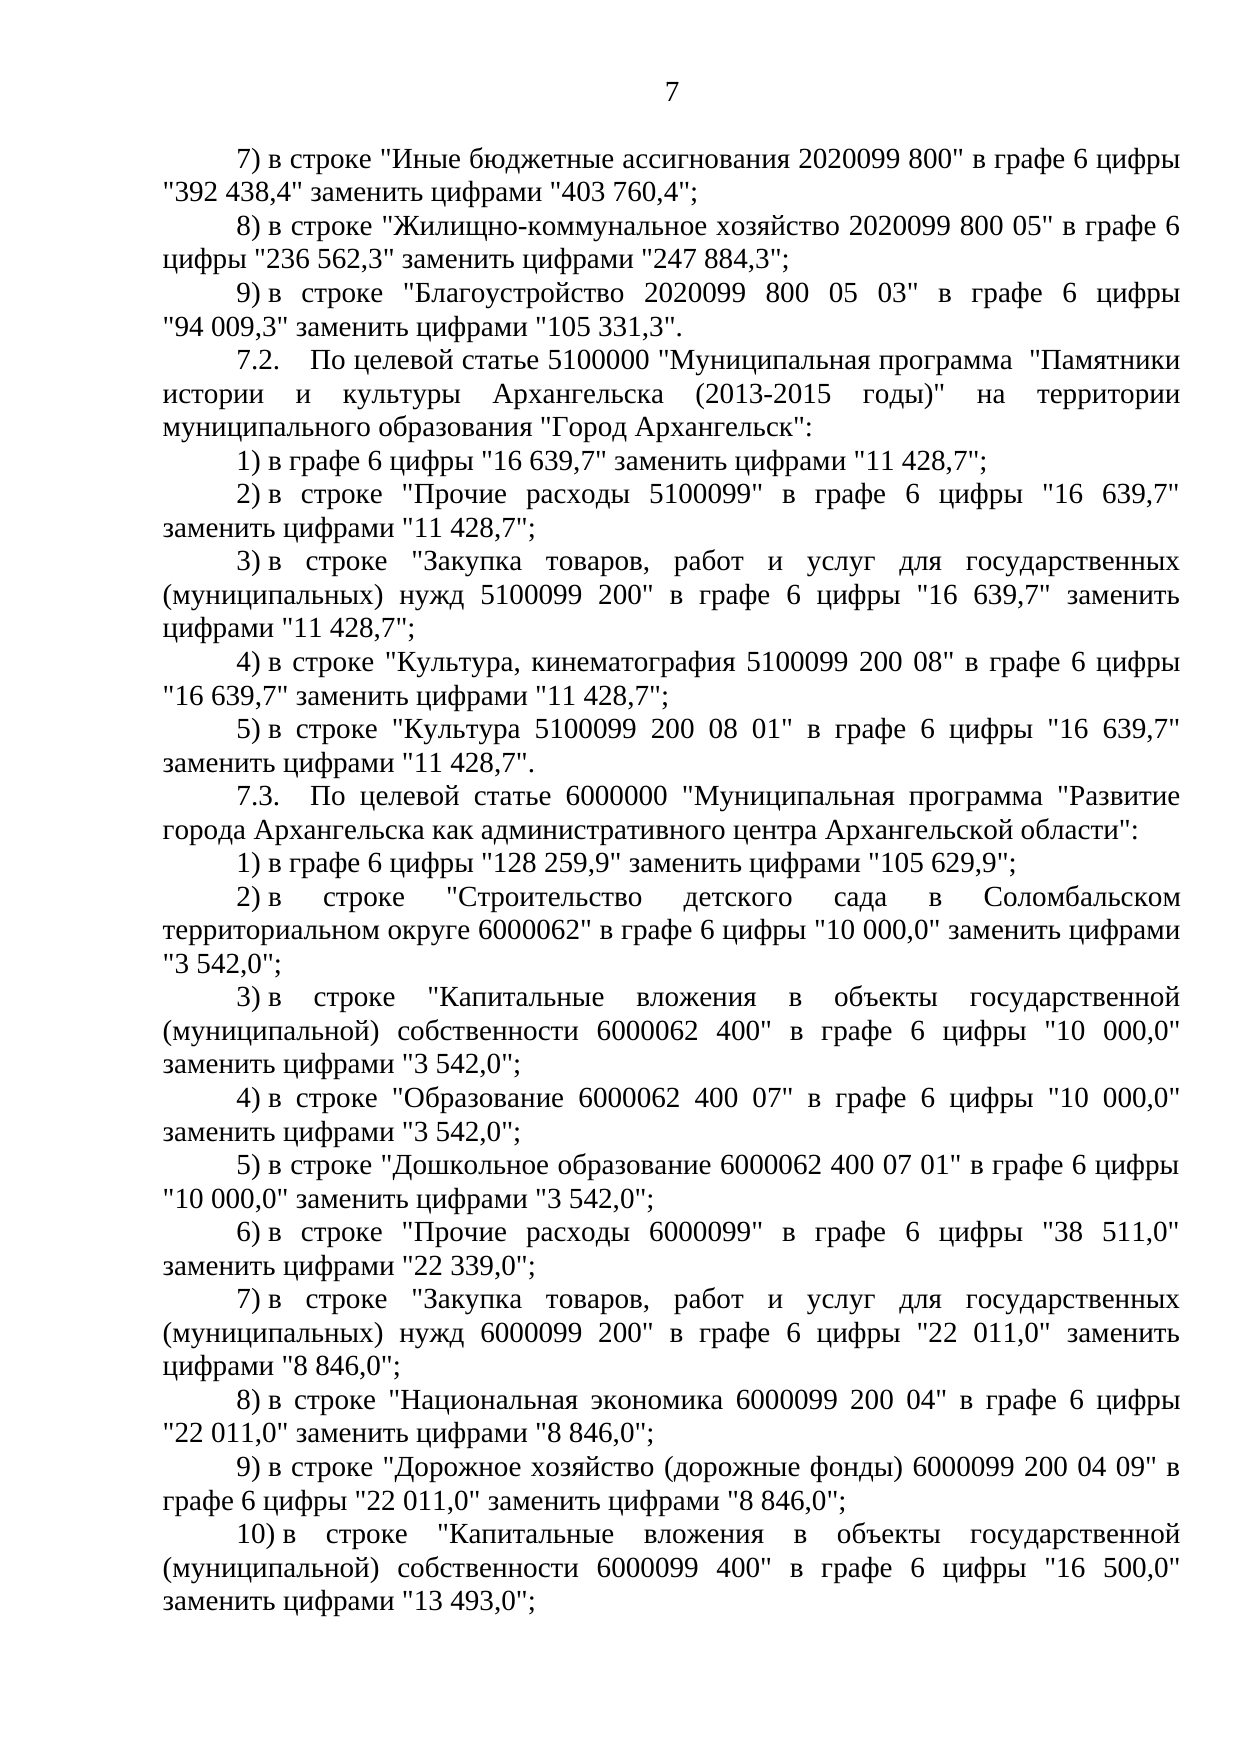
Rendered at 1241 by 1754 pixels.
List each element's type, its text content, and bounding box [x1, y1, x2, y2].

list в строке "Культура, кинематография 5100099 200 08" в графе 6 цифры "16 639,7" заменить цифрами "11 428,7"; [162, 644, 1181, 711]
list в строке "Капитальные вложения в объекты государственной (муниципальной) собственности 6000062 400" в графе 6 цифры "10 000,0" заменить цифрами "3 542,0"; [162, 979, 1181, 1080]
list в строке "Закупка товаров, работ и услуг для государственных (муниципальных) нужд 5100099 200" в графе 6 цифры "16 639,7" заменить цифрами "11 428,7"; [162, 543, 1181, 644]
list в строке "Национальная экономика 6000099 200 04" в графе 6 цифры "22 011,0" заменить цифрами "8 846,0"; [162, 1382, 1181, 1449]
list в строке "Прочие расходы 5100099" в графе 6 цифры "16 639,7" заменить цифрами "11 428,7"; [162, 476, 1181, 543]
list в строке "Благоустройство 2020099 800 05 03" в графе 6 цифры "94 009,3" заменить цифрами "105 331,3". [162, 275, 1181, 342]
list в строке "Образование 6000062 400 07" в графе 6 цифры "10 000,0" заменить цифрами "3 542,0"; [162, 1080, 1181, 1147]
list в графе 6 цифры "128 259,9" заменить цифрами "105 629,9"; [162, 845, 1181, 879]
list в строке "Закупка товаров, работ и услуг для государственных (муниципальных) нужд 6000099 200" в графе 6 цифры "22 011,0" заменить цифрами "8 846,0"; [162, 1281, 1181, 1382]
list По целевой статье 5100000 "Муниципальная программа "Памятники истории и культуры Архангельска (2013-2015 годы)" на территории муниципального образования "Город Архангельск": [162, 342, 1181, 443]
list в строке "Строительство детского сада в Соломбальском территориальном округе 6000062" в графе 6 цифры "10 000,0" заменить цифрами "3 542,0"; [162, 879, 1181, 979]
list в строке "Дошкольное образование 6000062 400 07 01" в графе 6 цифры "10 000,0" заменить цифрами "3 542,0"; [162, 1147, 1181, 1214]
list в строке "Прочие расходы 6000099" в графе 6 цифры "38 511,0" заменить цифрами "22 339,0"; [162, 1214, 1181, 1281]
list По целевой статье 6000000 "Муниципальная программа "Развитие города Архангельска как административного центра Архангельской области": [162, 778, 1181, 845]
list в строке "Культура 5100099 200 08 01" в графе 6 цифры "16 639,7" заменить цифрами "11 428,7". [162, 711, 1181, 778]
list в строке "Иные бюджетные ассигнования 2020099 800" в графе 6 цифры "392 438,4" заменить цифрами "403 760,4"; [162, 141, 1181, 208]
list в графе 6 цифры "16 639,7" заменить цифрами "11 428,7"; [162, 443, 1181, 476]
list в строке "Жилищно-коммунальное хозяйство 2020099 800 05" в графе 6 цифры "236 562,3" заменить цифрами "247 884,3"; [162, 208, 1181, 275]
list в строке "Дорожное хозяйство (дорожные фонды) 6000099 200 04 09" в графе 6 цифры "22 011,0" заменить цифрами "8 846,0"; [162, 1449, 1181, 1516]
list в строке "Капитальные вложения в объекты государственной (муниципальной) собственности 6000099 400" в графе 6 цифры "16 500,0" заменить цифрами "13 493,0"; [162, 1516, 1181, 1617]
